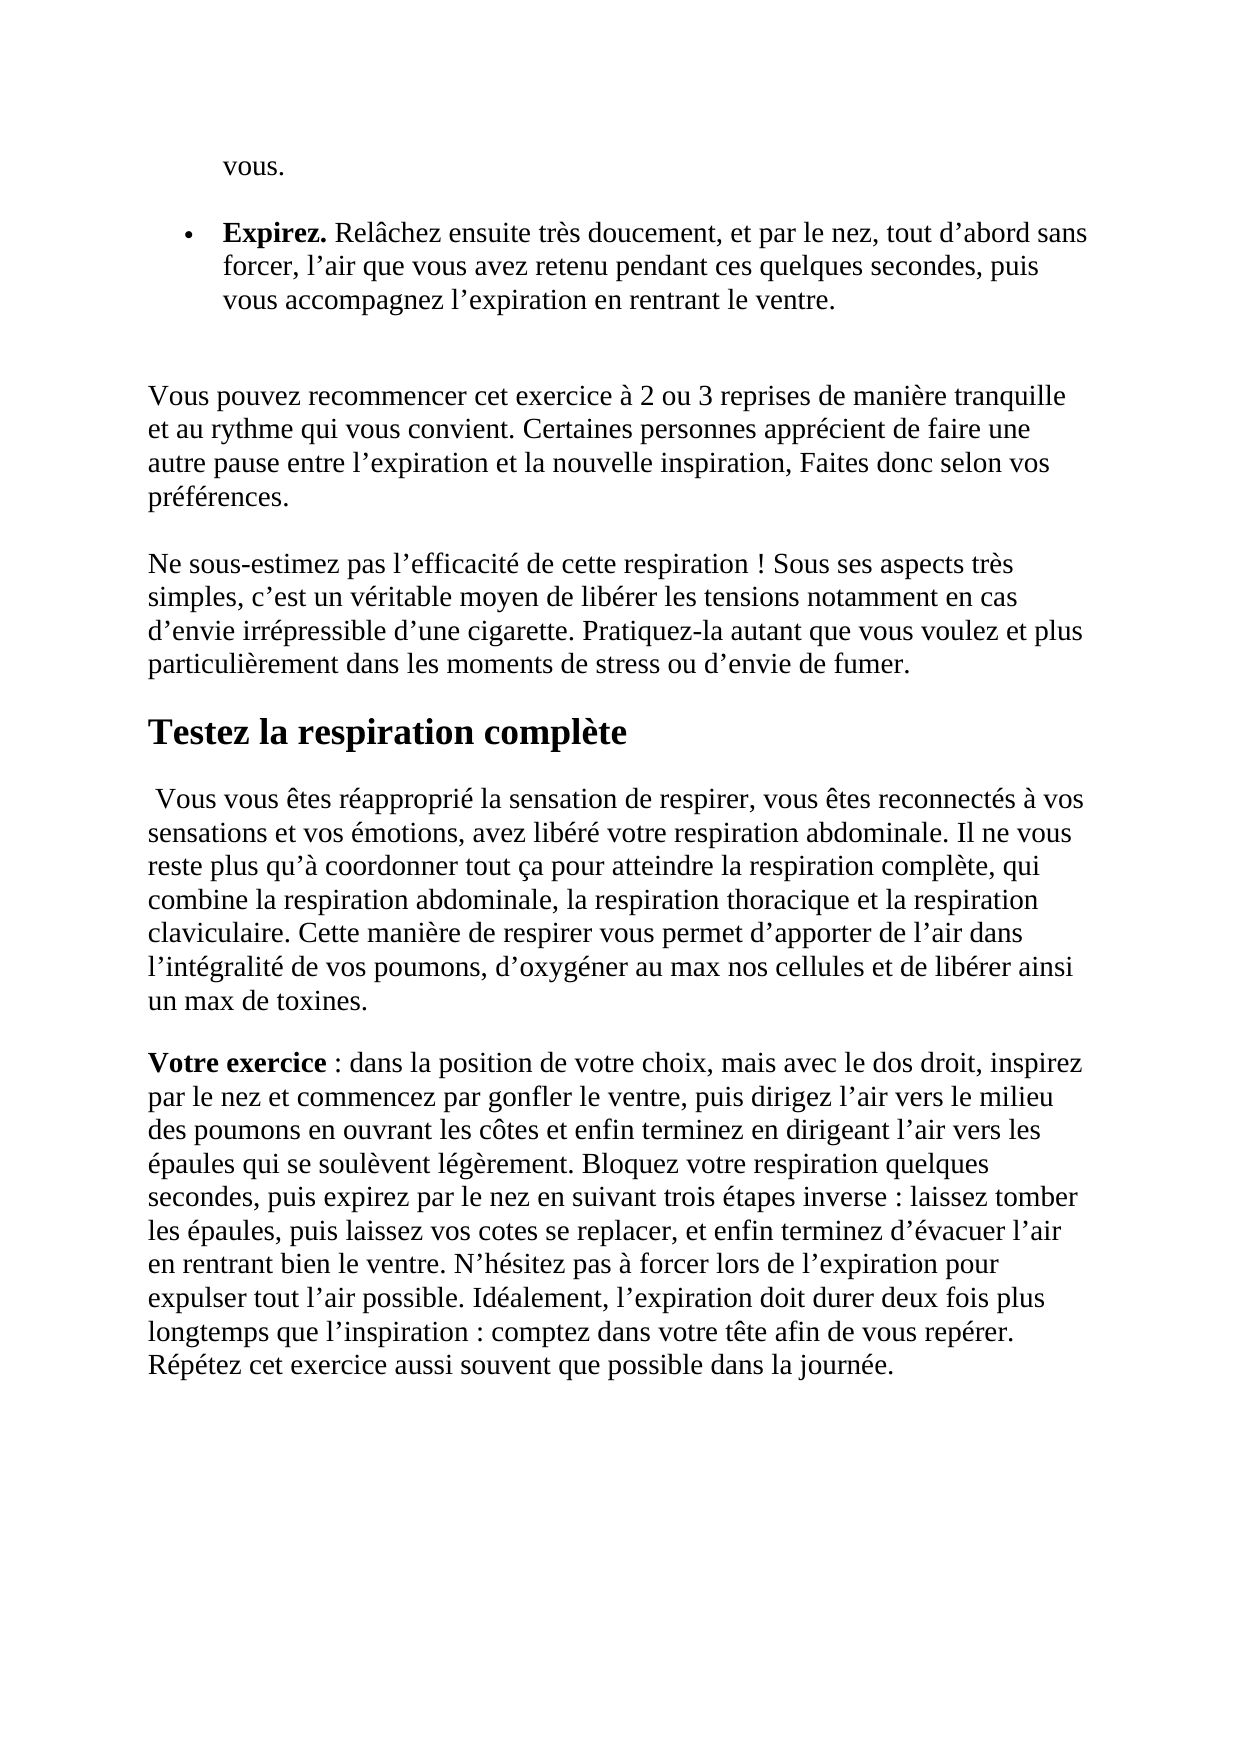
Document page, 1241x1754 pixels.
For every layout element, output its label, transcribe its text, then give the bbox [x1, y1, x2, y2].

text Testez la respiration complète [148, 709, 1093, 752]
text Vous pouvez recommencer cet exercice à 2 ou 3 reprises de manière tranquille et au rythme qui vous convient. Certaines personnes apprécient de faire une autre pause entre l’expiration et la nouvelle inspiration, Faites donc selon vos préférences. Ne sous-estimez pas l’efficacité de cette respiration ! Sous ses aspects très simples, c’est un véritable moyen de libérer les tensions notamment en cas d’envie irrépressible d’une cigarette. Pratiquez-la autant que vous voulez et plus particulièrement dans les moments de stress ou d’envie de fumer. [148, 344, 1093, 680]
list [185, 148, 1093, 215]
list Expirez. Relâchez ensuite très doucement, et par le nez, tout d’abord sans forcer, l’air que vous avez retenu pendant ces quelques secondes, puis vous accompagnez l’expiration en rentrant le ventre. [185, 215, 1093, 315]
text Votre exercice : dans la position de votre choix, mais avec le dos droit, inspirez par le nez et commencez par gonfler le ventre, puis dirigez l’air vers le milieu des poumons en ouvrant les côtes et enfin terminez en dirigeant l’air vers les épaules qui se soulèvent légèrement. Bloquez votre respiration quelques secondes, puis expirez par le nez en suivant trois étapes inverse : laissez tomber les épaules, puis laissez vos cotes se replacer, et enfin terminez d’évacuer l’air en rentrant bien le ventre. N’hésitez pas à forcer lors de l’expiration pour expulser tout l’air possible. Idéalement, l’expiration doit durer deux fois plus longtemps que l’inspiration : comptez dans votre tête afin de vous repérer. Répétez cet exercice aussi souvent que possible dans la journée. [148, 1045, 1093, 1381]
text Vous vous êtes réapproprié la sensation de respirer, vous êtes reconnectés à vos sensations et vos émotions, avez libéré votre respiration abdominale. Il ne vous reste plus qu’à coordonner tout ça pour atteindre la respiration complète, qui combine la respiration abdominale, la respiration thoracique et la respiration claviculaire. Cette manière de respirer vous permet d’apporter de l’air dans l’intégralité de vos poumons, d’oxygéner au max nos cellules et de libérer ainsi un max de toxines. [148, 781, 1093, 1016]
